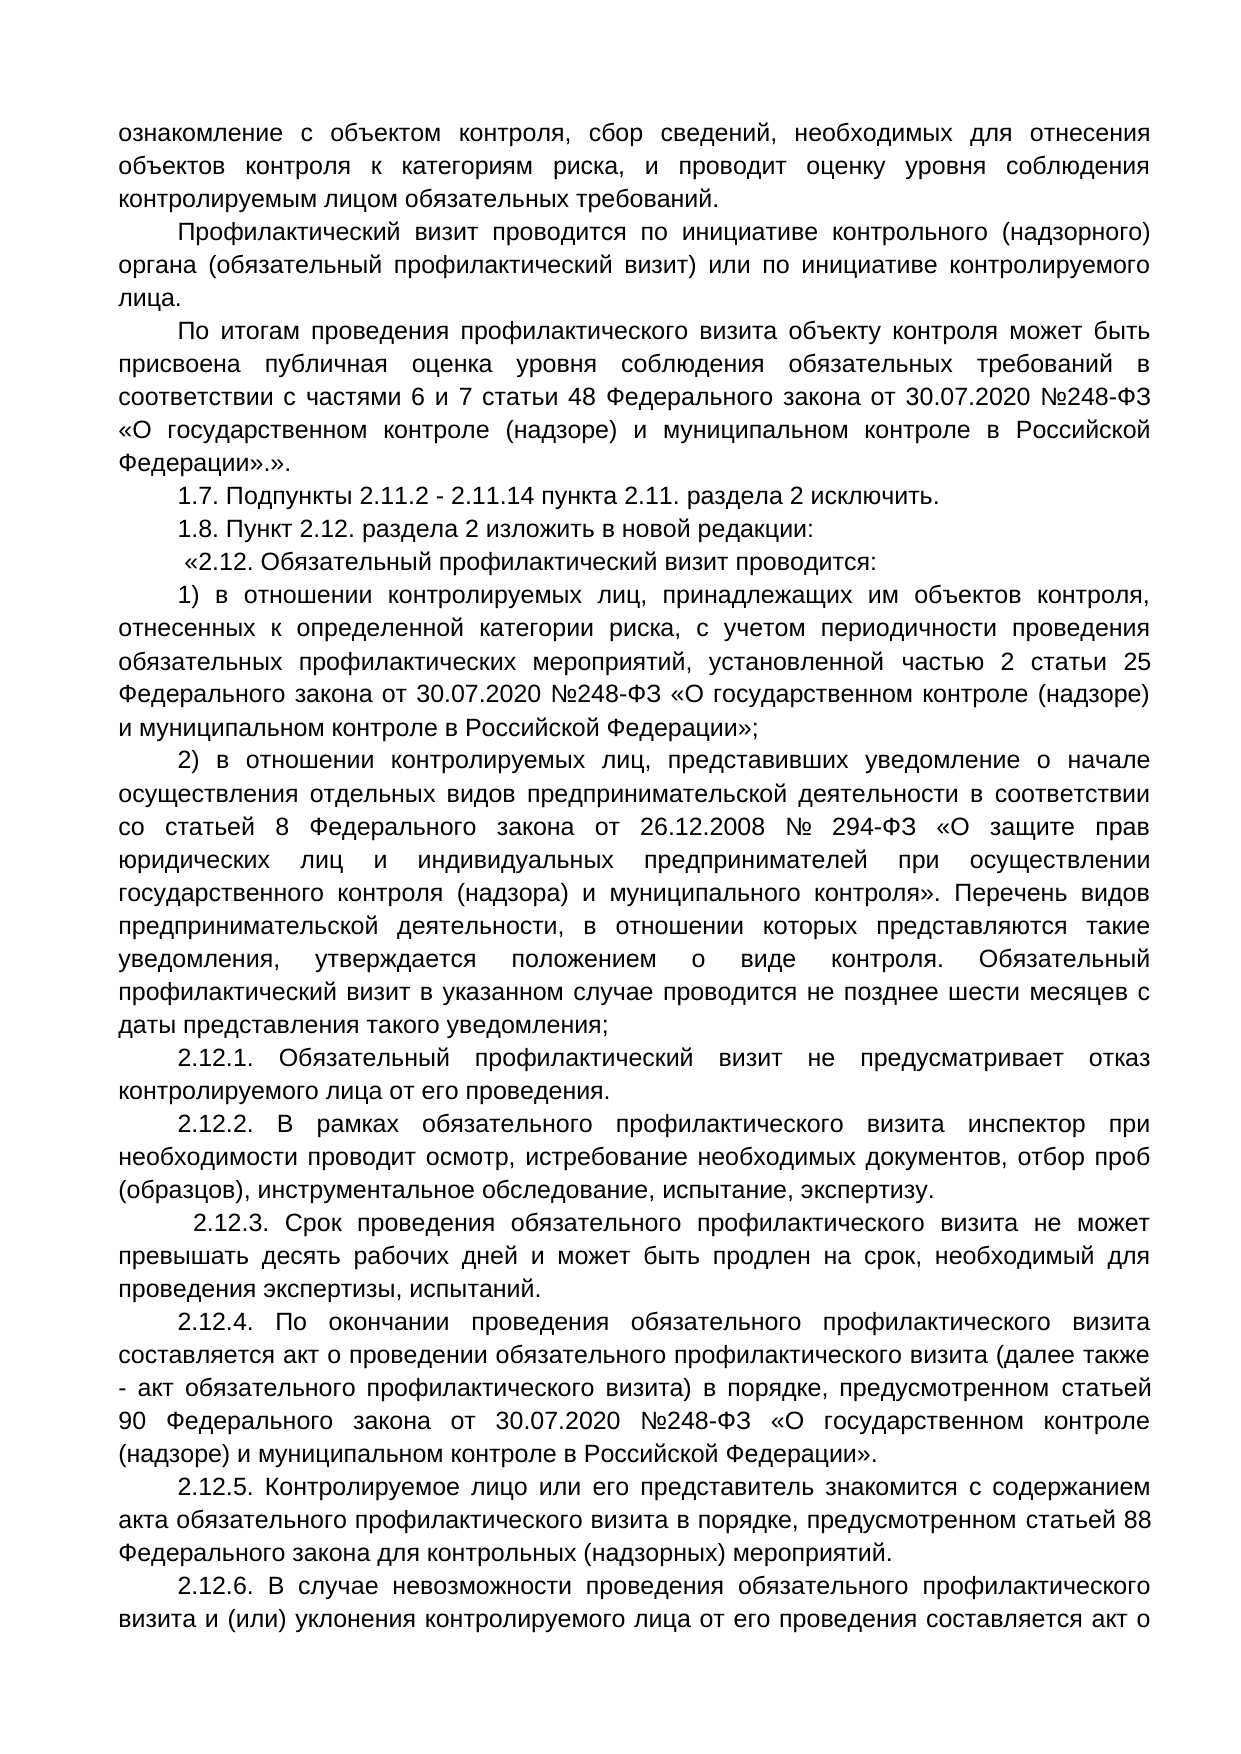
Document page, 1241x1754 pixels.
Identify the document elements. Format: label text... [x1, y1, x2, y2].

list 2) в отношении контролируемых лиц, представивших уведомление о начале осуществления отдельных видов предпринимательской деятельности в соответствии со статьей 8 Федерального закона от 26.12.2008 № 294-ФЗ «О защите прав юридических лиц и индивидуальных предпринимателей при осуществлении государственного контроля (надзора) и муниципального контроля». Перечень видов предпринимательской деятельности, в отношении которых представляются такие уведомления, утверждается положением о виде контроля. Обязательный профилактический визит в указанном случае проводится не позднее шести месяцев с даты представления такого уведомления; [118, 746, 1152, 1038]
list 1.7. Подпункты 2.11.2 - 2.11.14 пункта 2.11. раздела 2 исключить. [118, 481, 1152, 510]
list Профилактический визит проводится по инициативе контрольного (надзорного) органа (обязательный профилактический визит) или по инициативе контролируемого лица. [118, 217, 1152, 312]
list По итогам проведения профилактического визита объекту контроля может быть присвоена публичная оценка уровня соблюдения обязательных требований в соответствии с частями 6 и 7 статьи 48 Федерального закона от 30.07.2020 №248-ФЗ «О государственном контроле (надзоре) и муниципальном контроле в Российской Федерации».». [118, 316, 1152, 477]
list 2.12.1. Обязательный профилактический визит не предусматривает отказ контролируемого лица от его проведения. [118, 1043, 1152, 1104]
list 2.12.5. Контролируемое лицо или его представитель знакомится с содержанием акта обязательного профилактического визита в порядке, предусмотренном статьей 88 Федерального закона для контрольных (надзорных) мероприятий. [118, 1472, 1152, 1567]
list «2.12. Обязательный профилактический визит проводится: [118, 547, 1152, 576]
list 1.8. Пункт 2.12. раздела 2 изложить в новой редакции: [118, 514, 1152, 543]
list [118, 1571, 1152, 1633]
list 2.12.3. Срок проведения обязательного профилактического визита не может превышать десять рабочих дней и может быть продлен на срок, необходимый для проведения экспертизы, испытаний. [118, 1208, 1152, 1303]
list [118, 118, 1152, 213]
list 2.12.2. В рамках обязательного профилактического визита инспектор при необходимости проводит осмотр, истребование необходимых документов, отбор проб (образцов), инструментальное обследование, испытание, экспертизу. [118, 1109, 1152, 1203]
list 1) в отношении контролируемых лиц, принадлежащих им объектов контроля, отнесенных к определенной категории риска, с учетом периодичности проведения обязательных профилактических мероприятий, установленной частью 2 статьи 25 Федерального закона от 30.07.2020 №248-ФЗ «О государственном контроле (надзоре) и муниципальном контроле в Российской Федерации»; [118, 580, 1152, 741]
list 2.12.4. По окончании проведения обязательного профилактического визита составляется акт о проведении обязательного профилактического визита (далее также - акт обязательного профилактического визита) в порядке, предусмотренном статьей 90 Федерального закона от 30.07.2020 №248-ФЗ «О государственном контроле (надзоре) и муниципальном контроле в Российской Федерации». [118, 1307, 1152, 1468]
